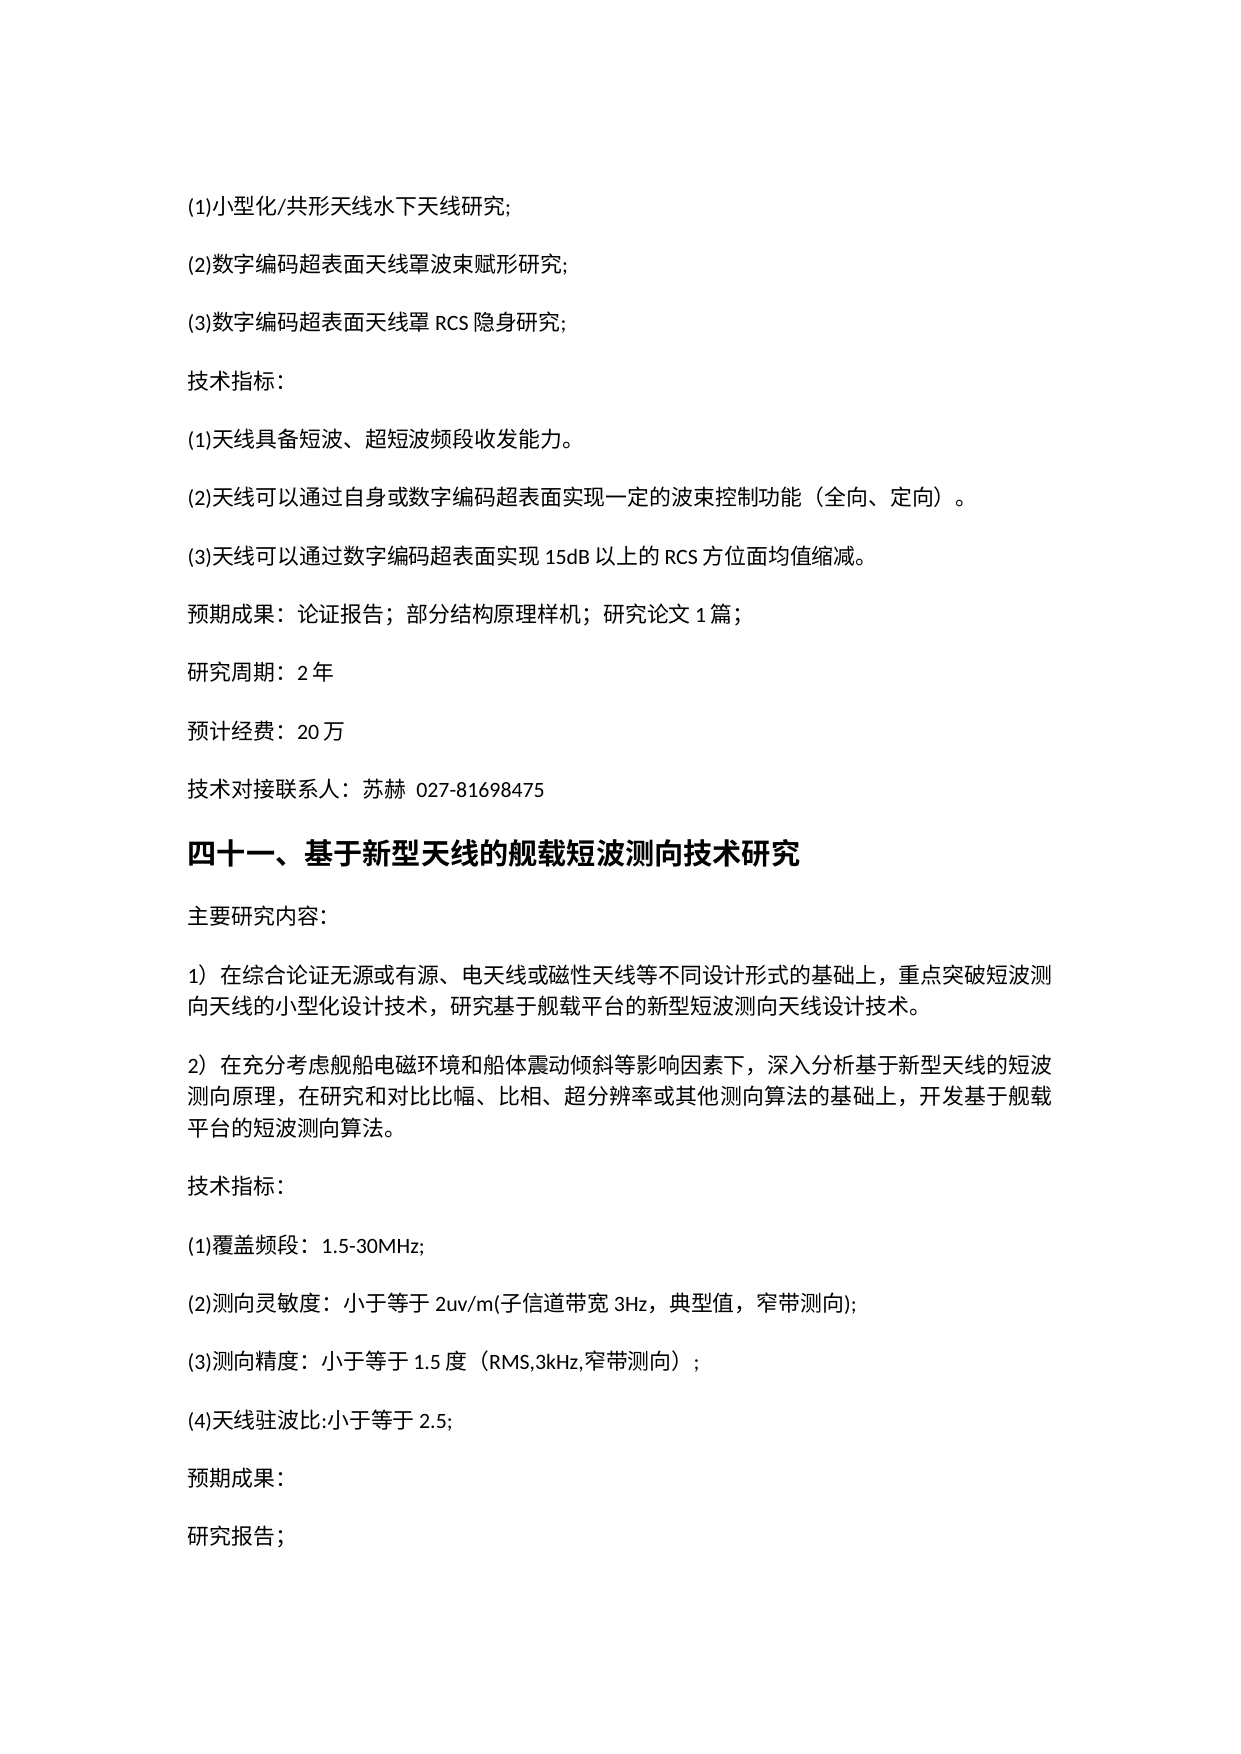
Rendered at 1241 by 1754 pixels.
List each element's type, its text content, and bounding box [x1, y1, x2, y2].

text 研究报告； [187, 1519, 1053, 1551]
text 研究周期：2年 [187, 655, 1053, 687]
text 四十一、基于新型天线的舰载短波测向技术研究 [187, 830, 1053, 873]
text (1)小型化/共形天线水下天线研究; [187, 189, 1053, 220]
text 2）在充分考虑舰船电磁环境和船体震动倾斜等影响因素下，深入分析基于新型天线的短波测向原理，在研究和对比比幅、比相、超分辨率或其他测向算法的基础上，开发基于舰载平台的短波测向算法。 [187, 1048, 1053, 1143]
text (3)天线可以通过数字编码超表面实现15dB以上的RCS方位面均值缩减。 [187, 539, 1053, 570]
text 技术指标： [187, 1169, 1053, 1201]
text (1)覆盖频段：1.5-30MHz; [187, 1228, 1053, 1259]
text 技术指标： [187, 364, 1053, 395]
text 预计经费：20万 [187, 714, 1053, 745]
text (3)测向精度：小于等于1.5度（RMS,3kHz,窄带测向）; [187, 1344, 1053, 1376]
text (1)天线具备短波、超短波频段收发能力。 [187, 422, 1053, 454]
text 主要研究内容： [187, 899, 1053, 931]
text 技术对接联系人：苏赫 027-81698475 [187, 772, 1053, 804]
text (2)天线可以通过自身或数字编码超表面实现一定的波束控制功能（全向、定向）。 [187, 480, 1053, 512]
text 预期成果： [187, 1461, 1053, 1493]
text 预期成果：论证报告；部分结构原理样机；研究论文1篇； [187, 597, 1053, 629]
text (4)天线驻波比:小于等于2.5; [187, 1403, 1053, 1434]
text (2)测向灵敏度：小于等于2uv/m(子信道带宽3Hz，典型值，窄带测向); [187, 1286, 1053, 1318]
text (3)数字编码超表面天线罩RCS隐身研究; [187, 305, 1053, 337]
text (2)数字编码超表面天线罩波束赋形研究; [187, 247, 1053, 279]
text 1）在综合论证无源或有源、电天线或磁性天线等不同设计形式的基础上，重点突破短波测向天线的小型化设计技术，研究基于舰载平台的新型短波测向天线设计技术。 [187, 958, 1053, 1021]
